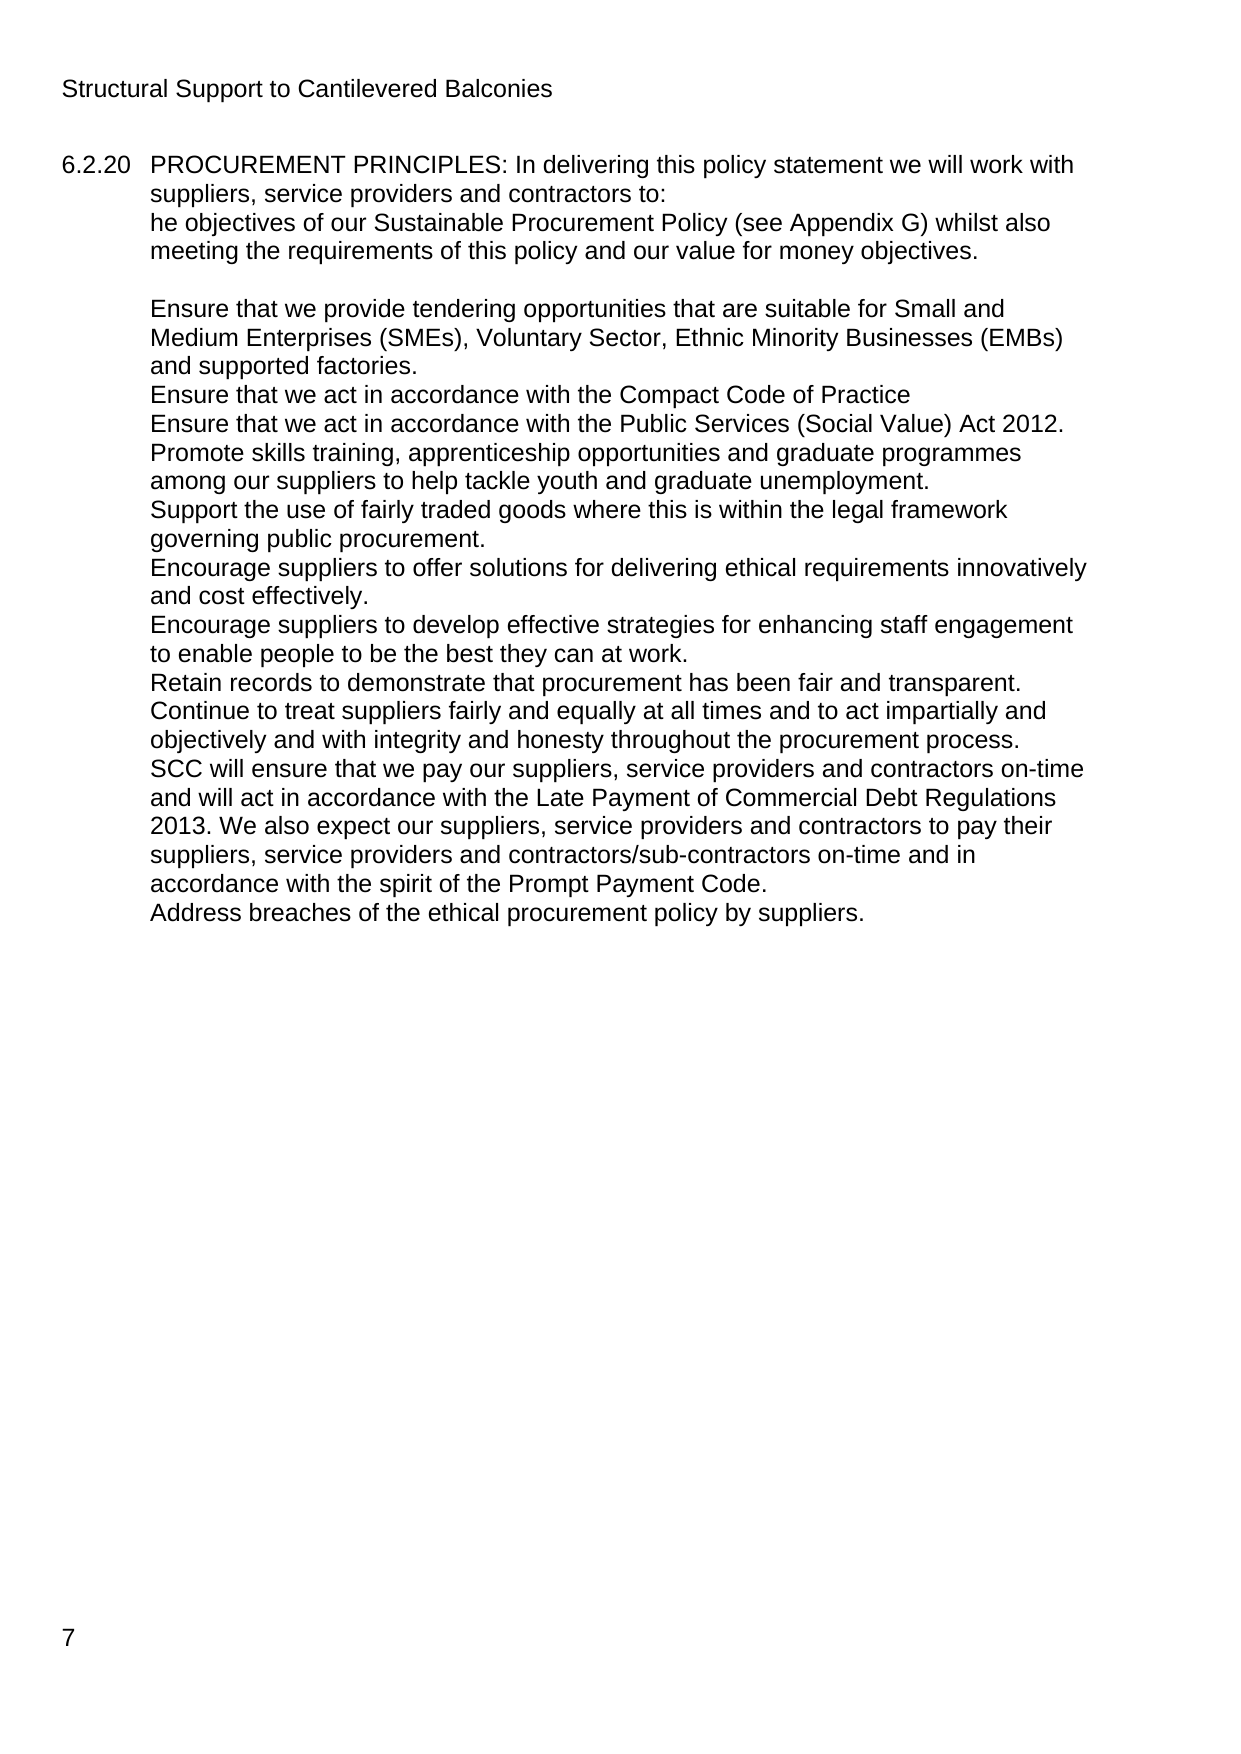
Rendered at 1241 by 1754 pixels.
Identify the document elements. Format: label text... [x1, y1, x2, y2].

text Encourage suppliers to offer solutions for delivering ethical requirements innovatively and cost effectively. [150, 552, 1090, 610]
text Ensure that we provide tendering opportunities that are suitable for Small and Medium Enterprises (SMEs), Voluntary Sector, Ethnic Minority Businesses (EMBs) and supported factories. [150, 294, 1090, 380]
text he objectives of our Sustainable Procurement Policy (see Appendix G) whilst also meeting the requirements of this policy and our value for money objectives. [150, 207, 1090, 265]
text Encourage suppliers to develop effective strategies for enhancing staff engagement to enable people to be the best they can at work. [150, 610, 1090, 667]
text 6.2.20 PROCUREMENT PRINCIPLES: In delivering this policy statement we will work with suppliers, service providers and contractors to: [61, 150, 1090, 207]
text Support the use of fairly traded goods where this is within the legal framework governing public procurement. [150, 495, 1090, 552]
text Address breaches of the ethical procurement policy by suppliers. [150, 897, 1090, 926]
text Ensure that we act in accordance with the Compact Code of Practice [150, 380, 1090, 409]
text SCC will ensure that we pay our suppliers, service providers and contractors on-time and will act in accordance with the Late Payment of Commercial Debt Regulations 2013. We also expect our suppliers, service providers and contractors to pay their suppliers, service providers and contractors/sub-contractors on-time and in accordance with the spirit of the Prompt Payment Code. [150, 754, 1090, 897]
text Retain records to demonstrate that procurement has been fair and transparent. [150, 667, 1090, 696]
text Ensure that we act in accordance with the Public Services (Social Value) Act 2012. [150, 409, 1090, 437]
text Promote skills training, apprenticeship opportunities and graduate programmes among our suppliers to help tackle youth and graduate unemployment. [150, 437, 1090, 495]
text Continue to treat suppliers fairly and equally at all times and to act impartially and objectively and with integrity and honesty throughout the procurement process. [150, 696, 1090, 754]
